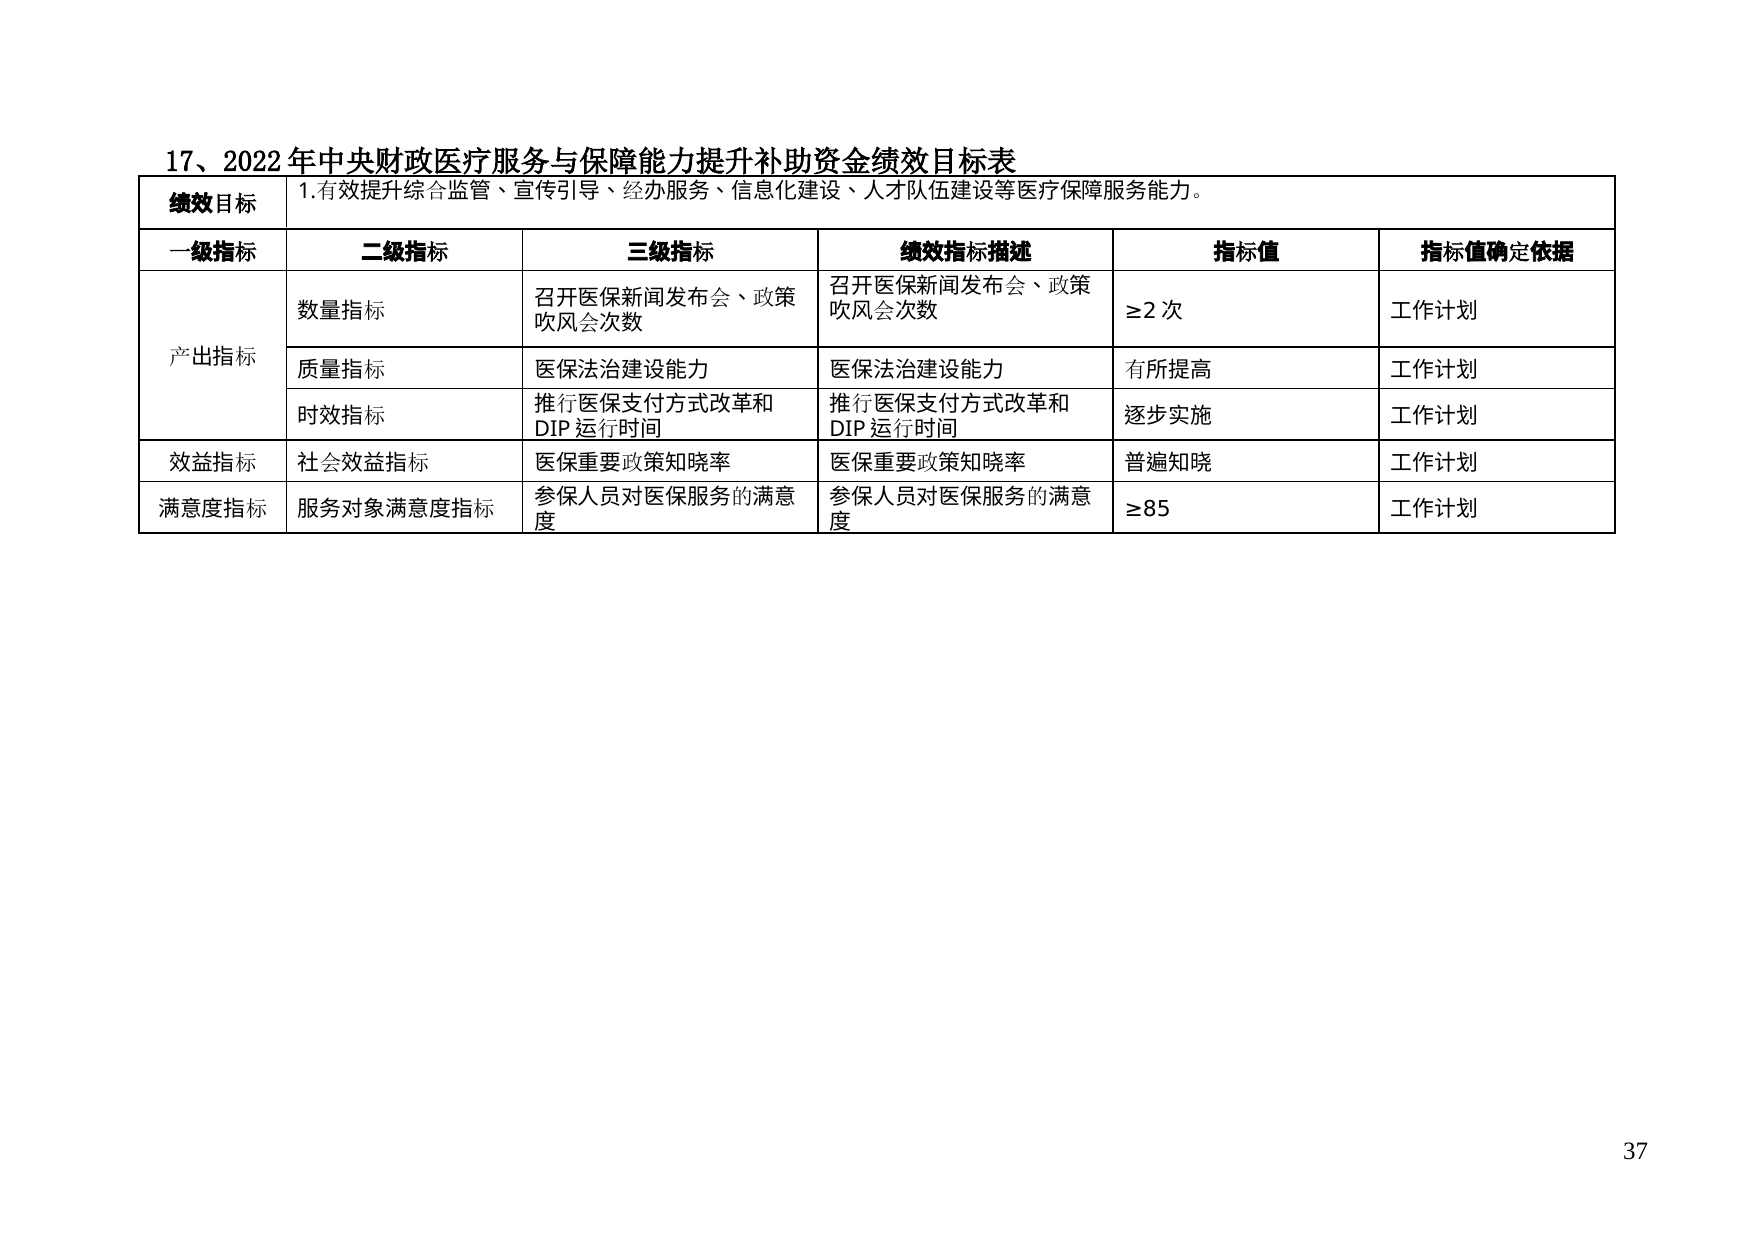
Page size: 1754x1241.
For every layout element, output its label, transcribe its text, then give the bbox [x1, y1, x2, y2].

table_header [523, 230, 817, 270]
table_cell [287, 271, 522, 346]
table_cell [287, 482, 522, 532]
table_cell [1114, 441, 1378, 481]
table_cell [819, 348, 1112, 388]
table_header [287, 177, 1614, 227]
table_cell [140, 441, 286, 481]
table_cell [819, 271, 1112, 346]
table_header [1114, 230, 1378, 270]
text 17、2022年中央财政医疗服务与保障能力提升补助资金绩效目标表 [106, 142, 1648, 175]
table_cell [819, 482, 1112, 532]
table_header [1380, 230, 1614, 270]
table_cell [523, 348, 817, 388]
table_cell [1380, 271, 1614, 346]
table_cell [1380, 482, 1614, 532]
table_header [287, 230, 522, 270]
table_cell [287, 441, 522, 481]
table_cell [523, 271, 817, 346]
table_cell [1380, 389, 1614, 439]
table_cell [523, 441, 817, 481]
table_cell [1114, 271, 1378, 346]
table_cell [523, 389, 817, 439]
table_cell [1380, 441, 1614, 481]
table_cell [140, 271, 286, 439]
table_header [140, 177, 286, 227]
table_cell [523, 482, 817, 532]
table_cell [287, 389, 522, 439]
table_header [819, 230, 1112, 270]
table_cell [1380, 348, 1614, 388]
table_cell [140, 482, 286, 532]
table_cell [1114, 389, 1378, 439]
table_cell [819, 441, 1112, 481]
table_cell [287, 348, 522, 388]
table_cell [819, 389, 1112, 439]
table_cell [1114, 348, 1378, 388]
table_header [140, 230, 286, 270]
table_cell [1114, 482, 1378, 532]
